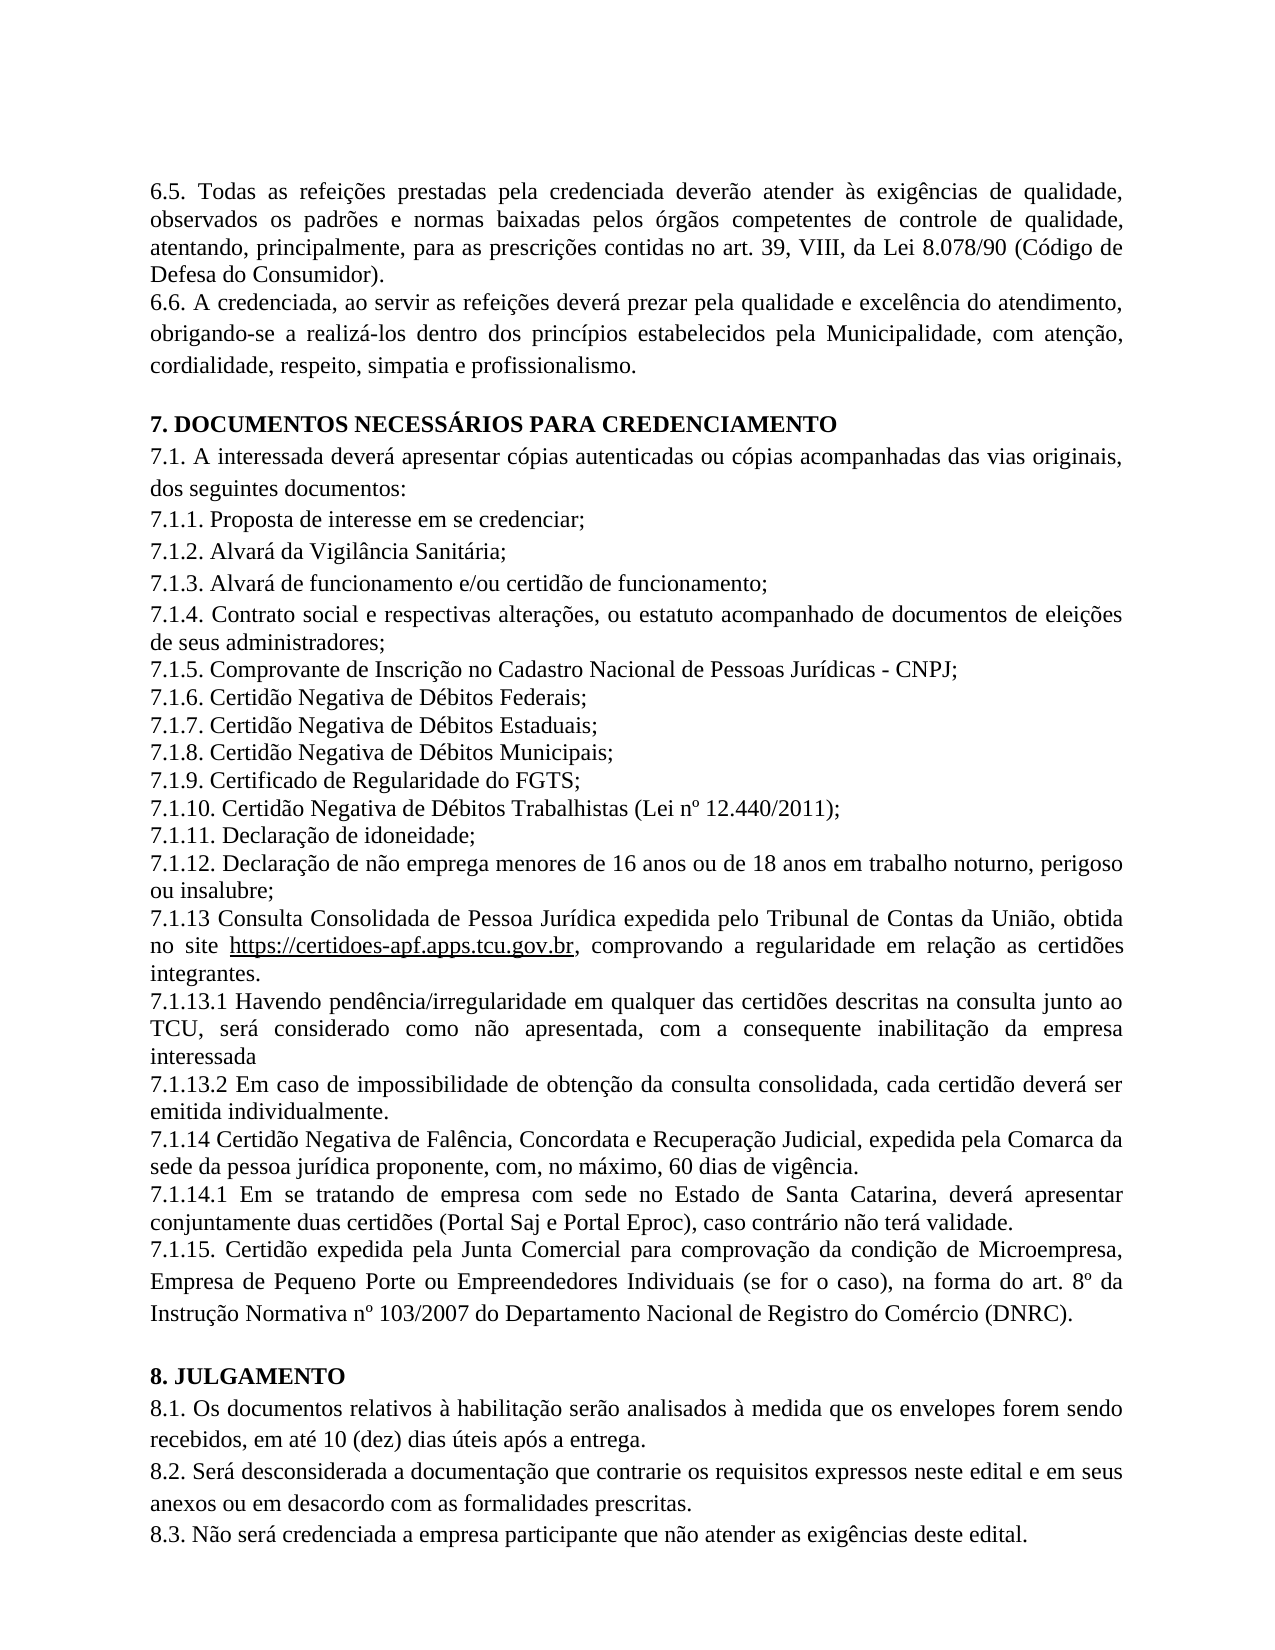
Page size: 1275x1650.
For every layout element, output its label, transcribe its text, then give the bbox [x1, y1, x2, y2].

text 7.1.9. Certificado de Regularidade do FGTS; [150, 766, 1125, 793]
text 6.5. Todas as refeições prestadas pela credenciada deverão atender às exigências de qualidade, observados os padrões e normas baixadas pelos órgãos competentes de controle de qualidade, atentando, principalmente, para as prescrições contidas no art. 39, VIII, da Lei 8.078/90 (Código de Defesa do Consumidor). [150, 177, 1125, 288]
text 7.1.13 Consulta Consolidada de Pessoa Jurídica expedida pelo Tribunal de Contas da União, obtida no site https://certidoes-apf.apps.tcu.gov.br, comprovando a regularidade em relação as certidões integrantes. [150, 904, 1125, 987]
text 7.1.1. Proposta de interesse em se credenciar; [150, 505, 1125, 533]
text 8.3. Não será credenciada a empresa participante que não atender as exigências deste edital. [150, 1520, 1125, 1548]
text 7.1.13.1 Havendo pendência/irregularidade em qualquer das certidões descritas na consulta junto ao TCU, será considerado como não apresentada, com a consequente inabilitação da empresa interessada [150, 987, 1125, 1069]
text 7.1.2. Alvará da Vigilância Sanitária; [150, 537, 1125, 564]
text 8.1. Os documentos relativos à habilitação serão analisados à medida que os envelopes forem sendo recebidos, em até 10 (dez) dias úteis após a entrega. [150, 1393, 1125, 1453]
text 7. DOCUMENTOS NECESSÁRIOS PARA CREDENCIAMENTO [150, 410, 1125, 438]
text 7.1.10. Certidão Negativa de Débitos Trabalhistas (Lei nº 12.440/2011); [150, 793, 1125, 821]
text 7.1.3. Alvará de funcionamento e/ou certidão de funcionamento; [150, 569, 1125, 596]
text 7.1.8. Certidão Negativa de Débitos Municipais; [150, 738, 1125, 766]
text 7.1.13.2 Em caso de impossibilidade de obtenção da consulta consolidada, cada certidão deverá ser emitida individualmente. [150, 1069, 1125, 1125]
text 8.2. Será desconsiderada a documentação que contrarie os requisitos expressos neste edital e em seus anexos ou em desacordo com as formalidades prescritas. [150, 1457, 1125, 1516]
text 8. JULGAMENTO [150, 1362, 1125, 1389]
text 7.1.5. Comprovante de Inscrição no Cadastro Nacional de Pessoas Jurídicas - CNPJ; [150, 656, 1125, 683]
text 7.1.14 Certidão Negativa de Falência, Concordata e Recuperação Judicial, expedida pela Comarca da sede da pessoa jurídica proponente, com, no máximo, 60 dias de vigência. [150, 1125, 1125, 1180]
text 7.1.6. Certidão Negativa de Débitos Federais; [150, 683, 1125, 711]
text 7.1.15. Certidão expedida pela Junta Comercial para comprovação da condição de Microempresa, Empresa de Pequeno Porte ou Empreendedores Individuais (se for o caso), na forma do art. 8º da Instrução Normativa nº 103/2007 do Departamento Nacional de Registro do Comércio (DNRC). [150, 1235, 1125, 1326]
text 7.1.12. Declaração de não emprega menores de 16 anos ou de 18 anos em trabalho noturno, perigoso ou insalubre; [150, 849, 1125, 904]
text 7.1.7. Certidão Negativa de Débitos Estaduais; [150, 711, 1125, 738]
text 6.6. A credenciada, ao servir as refeições deverá prezar pela qualidade e excelência do atendimento, obrigando-se a realizá-los dentro dos princípios estabelecidos pela Municipalidade, com atenção, cordialidade, respeito, simpatia e profissionalismo. [150, 288, 1125, 379]
text 7.1.11. Declaração de idoneidade; [150, 821, 1125, 849]
text 7.1. A interessada deverá apresentar cópias autenticadas ou cópias acompanhadas das vias originais, dos seguintes documentos: [150, 442, 1125, 501]
text 7.1.14.1 Em se tratando de empresa com sede no Estado de Santa Catarina, deverá apresentar conjuntamente duas certidões (Portal Saj e Portal Eproc), caso contrário não terá validade. [150, 1180, 1125, 1235]
text 7.1.4. Contrato social e respectivas alterações, ou estatuto acompanhado de documentos de eleições de seus administradores; [150, 600, 1125, 656]
